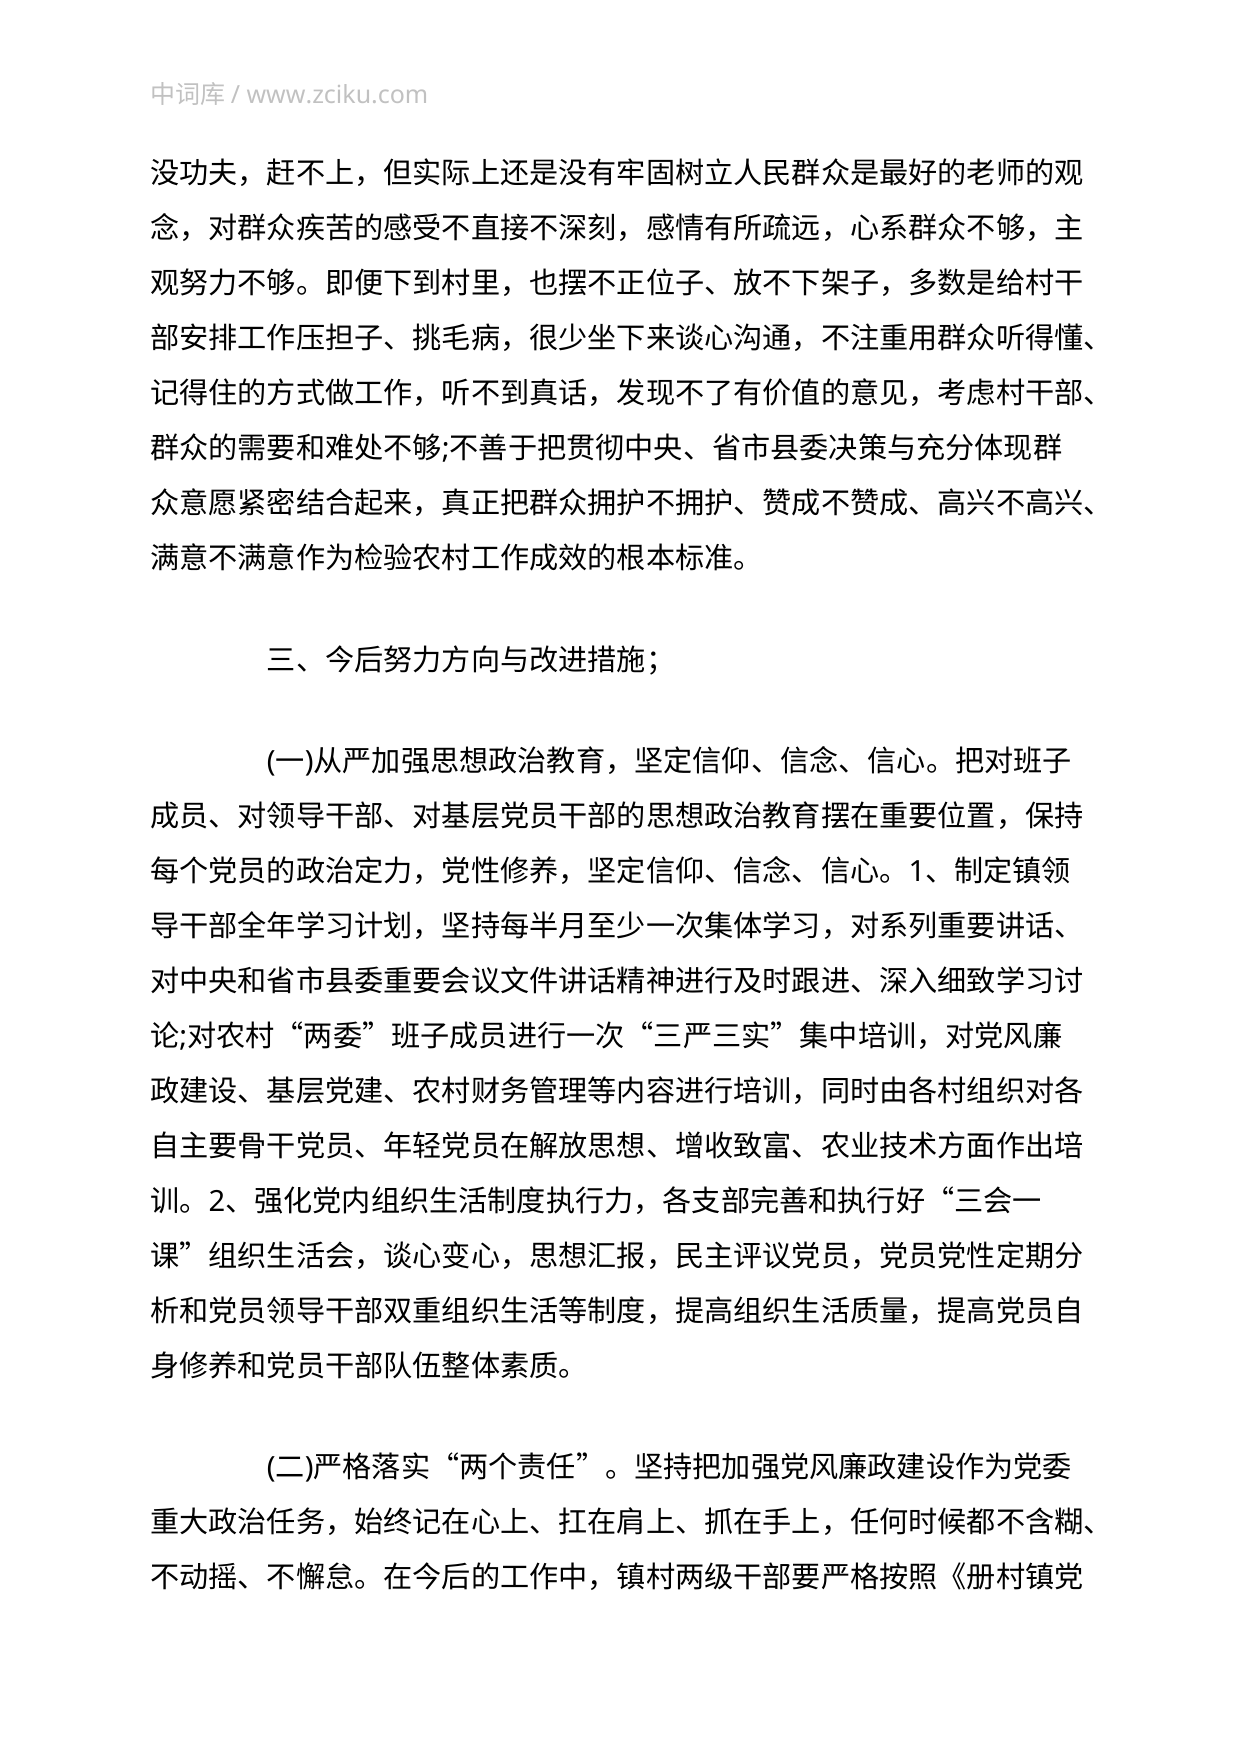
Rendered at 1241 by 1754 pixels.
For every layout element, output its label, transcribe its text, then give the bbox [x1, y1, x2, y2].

text (一)从严加强思想政治教育，坚定信仰、信念、信心。把对班子成员、对领导干部、对基层党员干部的思想政治教育摆在重要位置，保持每个党员的政治定力，党性修养，坚定信仰、信念、信心。1、制定镇领导干部全年学习计划，坚持每半月至少一次集体学习，对系列重要讲话、对中央和省市县委重要会议文件讲话精神进行及时跟进、深入细致学习讨论;对农村“两委”班子成员进行一次“三严三实”集中培训，对党风廉政建设、基层党建、农村财务管理等内容进行培训，同时由各村组织对各自主要骨干党员、年轻党员在解放思想、增收致富、农业技术方面作出培训。2、强化党内组织生活制度执行力，各支部完善和执行好“三会一课”组织生活会，谈心变心，思想汇报，民主评议党员，党员党性定期分析和党员领导干部双重组织生活等制度，提高组织生活质量，提高党员自身修养和党员干部队伍整体素质。 [150, 738, 1090, 1384]
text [150, 150, 1090, 577]
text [150, 1444, 1090, 1596]
text 三、今后努力方向与改进措施； [150, 636, 1090, 678]
